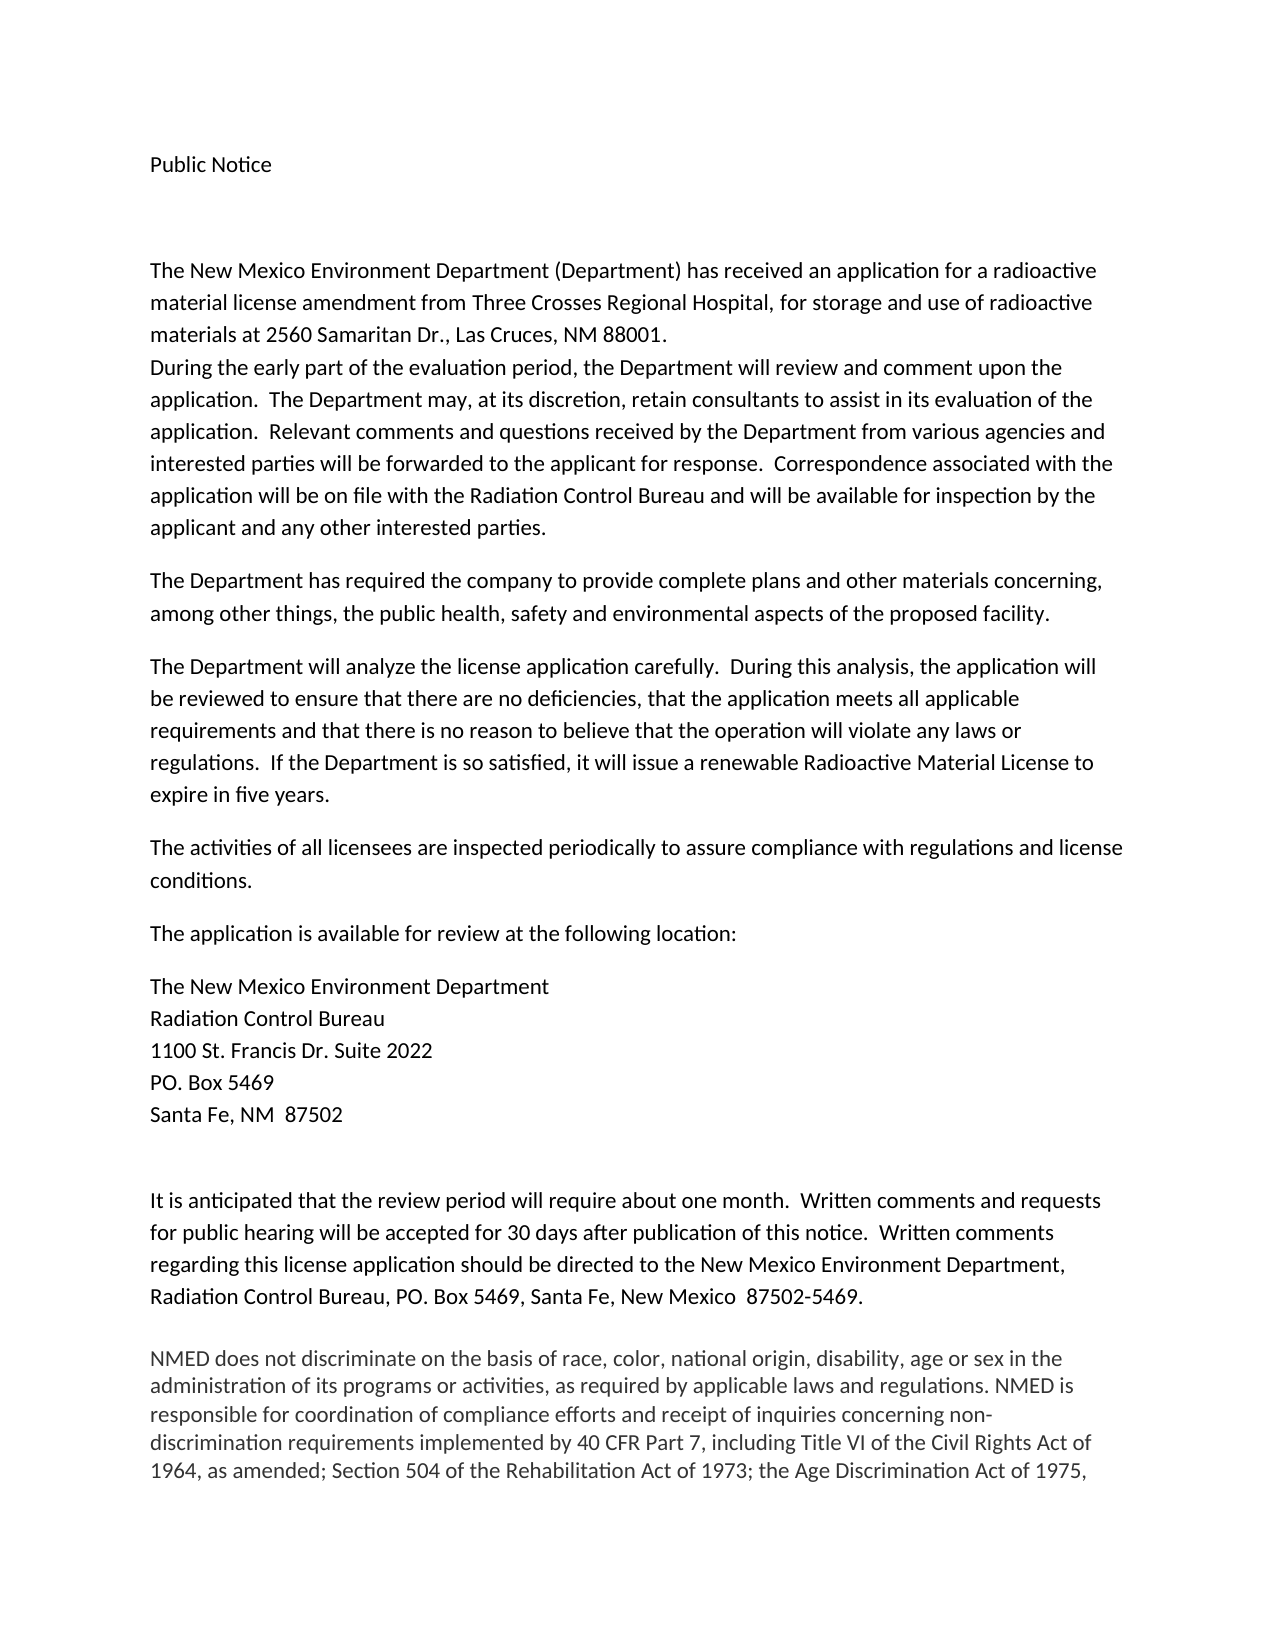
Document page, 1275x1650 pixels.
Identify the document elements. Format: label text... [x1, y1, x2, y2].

text The New Mexico Environment Department [150, 972, 1125, 1000]
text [150, 1344, 1125, 1484]
text The Department will analyze the license application carefully. During this analysis, the application will be reviewed to ensure that there are no deficiencies, that the application meets all applicable requirements and that there is no reason to believe that the operation will violate any laws or regulations. If the Department is so satisfied, it will issue a renewable Radioactive Material License to expire in five years. [150, 652, 1125, 808]
text Radiation Control Bureau [150, 1004, 1125, 1032]
text During the early part of the evaluation period, the Department will review and comment upon the application. The Department may, at its discretion, retain consultants to assist in its evaluation of the application. Relevant comments and questions received by the Department from various agencies and interested parties will be forwarded to the applicant for response. Correspondence associated with the application will be on file with the Radiation Control Bureau and will be available for inspection by the applicant and any other interested parties. [150, 353, 1125, 542]
text PO. Box 5469 [150, 1068, 1125, 1096]
text The New Mexico Environment Department (Department) has received an application for a radioactive material license amendment from Three Crosses Regional Hospital, for storage and use of radioactive materials at 2560 Samaritan Dr., Las Cruces, NM 88001. [150, 256, 1125, 348]
text It is anticipated that the review period will require about one month. Written comments and requests for public hearing will be accepted for 30 days after publication of this notice. Written comments regarding this license application should be directed to the New Mexico Environment Department, Radiation Control Bureau, PO. Box 5469, Santa Fe, New Mexico 87502-5469. [150, 1186, 1125, 1310]
text The Department has required the company to provide complete plans and other materials concerning, among other things, the public health, safety and environmental aspects of the proposed facility. [150, 567, 1125, 627]
text The activities of all licensees are inspected periodically to assure compliance with regulations and license conditions. [150, 833, 1125, 894]
text 1100 St. Francis Dr. Suite 2022 [150, 1036, 1125, 1064]
text Santa Fe, NM 87502 [150, 1101, 1125, 1128]
text The application is available for review at the following location: [150, 919, 1125, 947]
text Public Notice [150, 150, 1125, 178]
